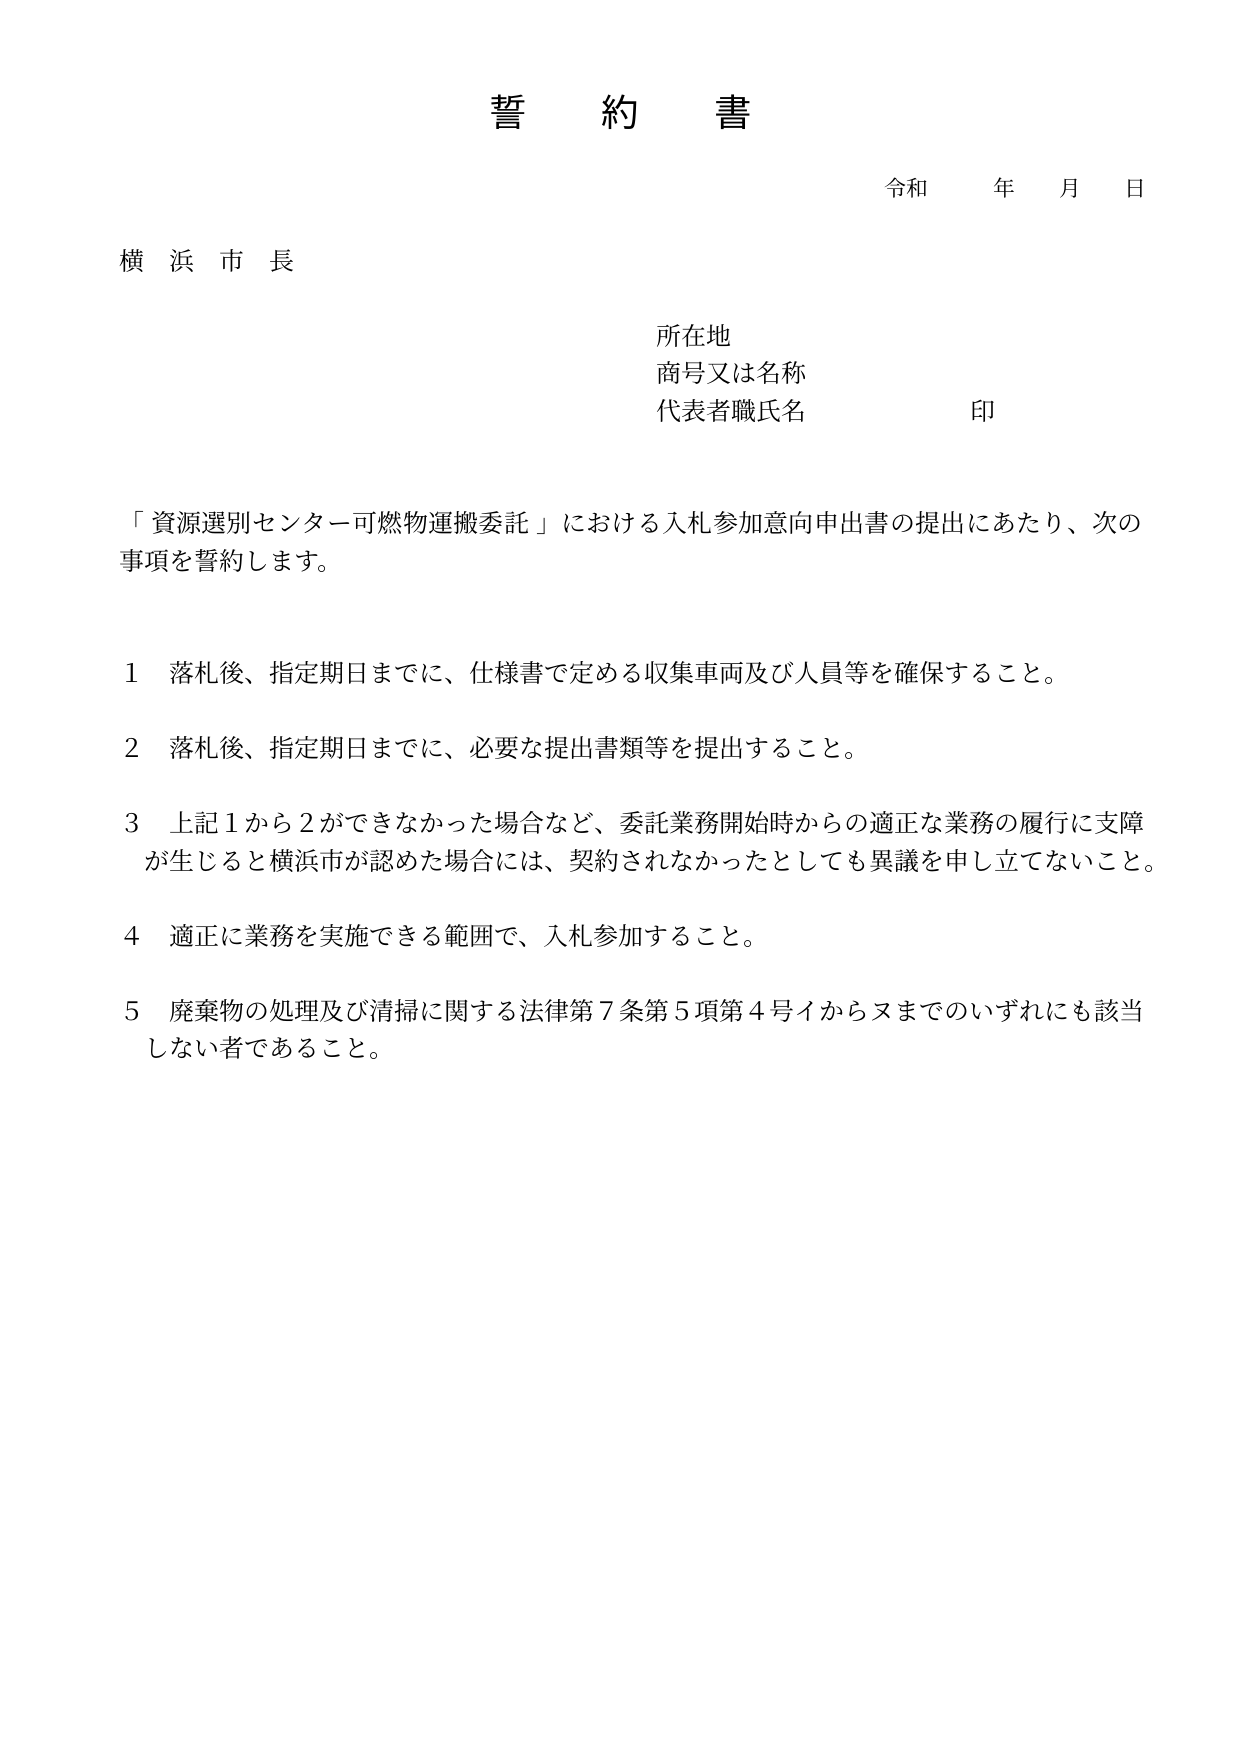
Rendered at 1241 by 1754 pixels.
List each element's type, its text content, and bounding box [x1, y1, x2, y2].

text ２ 落札後、指定期日までに、必要な提出書類等を提出すること。 [94, 728, 1146, 765]
text 誓 約 書 [94, 96, 1146, 133]
text 令和 年 月 日 [94, 171, 1146, 203]
text ４ 適正に業務を実施できる範囲で、入札参加すること。 [119, 915, 1146, 953]
text 商号又は名称 [94, 353, 1146, 390]
text 代表者職氏名 印 [94, 390, 1084, 428]
text ３ 上記１から２ができなかった場合など、委託業務開始時からの適正な業務の履行に支障が生じると横浜市が認めた場合には、契約されなかったとしても異議を申し立てないこと。 [119, 803, 1146, 878]
text 「 資源選別センター可燃物運搬委託 」における入札参加意向申出書の提出にあたり、次の事項を誓約します。 [119, 503, 1146, 578]
text 所在地 [94, 315, 1146, 353]
text 横 浜 市 長 [94, 240, 1146, 278]
text １ 落札後、指定期日までに、仕様書で定める収集車両及び人員等を確保すること。 [94, 653, 1146, 690]
text ５ 廃棄物の処理及び清掃に関する法律第７条第５項第４号イからヌまでのいずれにも該当しない者であること。 [119, 990, 1146, 1065]
